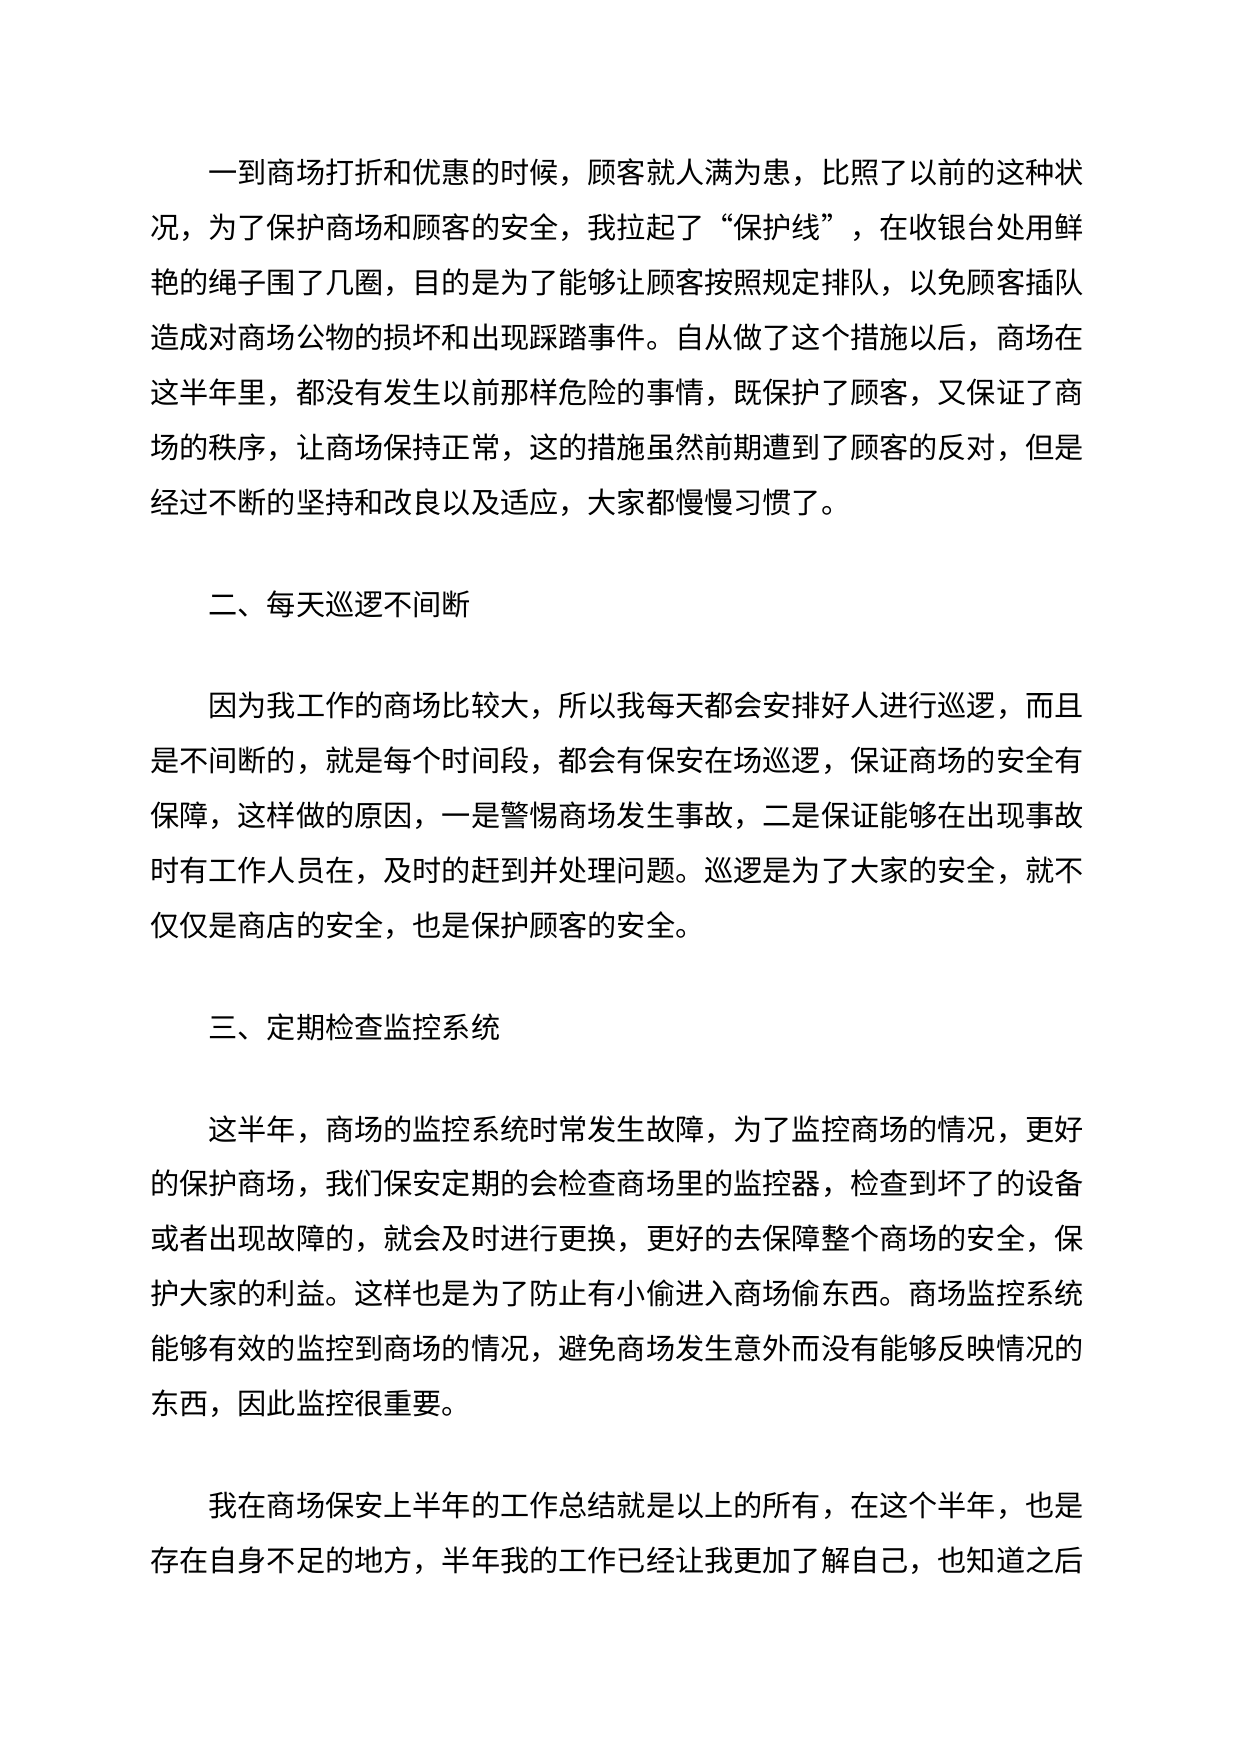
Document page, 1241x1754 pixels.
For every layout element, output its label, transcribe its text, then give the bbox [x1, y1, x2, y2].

text 这半年，商场的监控系统时常发生故障，为了监控商场的情况，更好的保护商场，我们保安定期的会检查商场里的监控器，检查到坏了的设备或者出现故障的，就会及时进行更换，更好的去保障整个商场的安全，保护大家的利益。这样也是为了防止有小偷进入商场偷东西。商场监控系统能够有效的监控到商场的情况，避免商场发生意外而没有能够反映情况的东西，因此监控很重要。 [150, 1106, 1090, 1423]
text 三、定期检查监控系统 [150, 1004, 1090, 1047]
text 一到商场打折和优惠的时候，顾客就人满为患，比照了以前的这种状况，为了保护商场和顾客的安全，我拉起了“保护线”，在收银台处用鲜艳的绳子围了几圈，目的是为了能够让顾客按照规定排队，以免顾客插队造成对商场公物的损坏和出现踩踏事件。自从做了这个措施以后，商场在这半年里，都没有发生以前那样危险的事情，既保护了顾客，又保证了商场的秩序，让商场保持正常，这的措施虽然前期遭到了顾客的反对，但是经过不断的坚持和改良以及适应，大家都慢慢习惯了。 [150, 150, 1090, 522]
text 二、每天巡逻不间断 [150, 581, 1090, 623]
text 因为我工作的商场比较大，所以我每天都会安排好人进行巡逻，而且是不间断的，就是每个时间段，都会有保安在场巡逻，保证商场的安全有保障，这样做的原因，一是警惕商场发生事故，二是保证能够在出现事故时有工作人员在，及时的赶到并处理问题。巡逻是为了大家的安全，就不仅仅是商店的安全，也是保护顾客的安全。 [150, 683, 1090, 945]
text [150, 1482, 1090, 1579]
